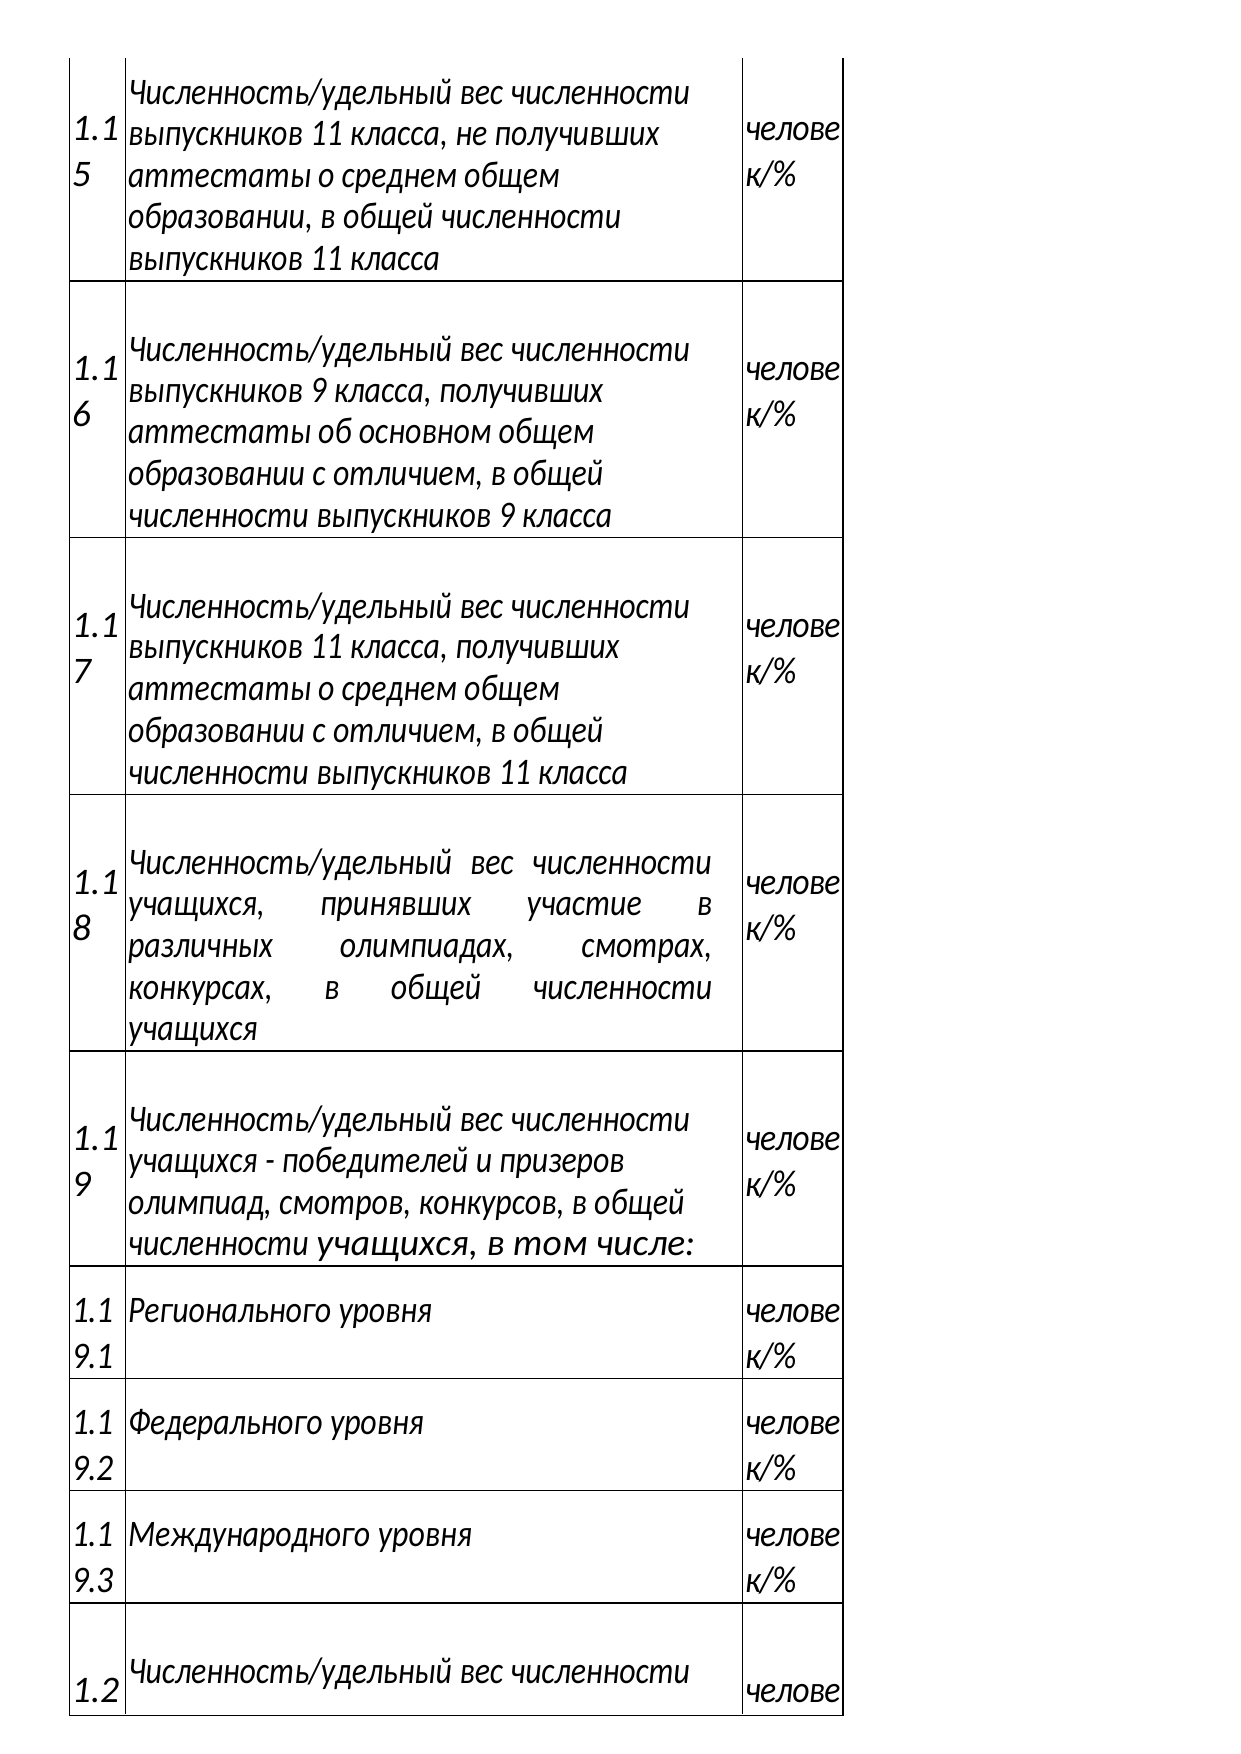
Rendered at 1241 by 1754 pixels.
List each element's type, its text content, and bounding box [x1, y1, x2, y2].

table_cell Международного уровня [126, 1491, 742, 1602]
table_cell Федерального уровня [126, 1379, 742, 1490]
table_cell 1.18 [70, 795, 125, 1050]
table_cell 1.19 [70, 1052, 125, 1265]
table_header Численность/удельный вес численности выпускников 11 класса, не получивших аттестаты о среднем общем образовании, в общей численности выпускников 11 класса [126, 58, 742, 280]
table_cell человек/% [743, 1604, 842, 1714]
table_cell Регионального уровня [126, 1267, 742, 1377]
table_cell 1.16 [70, 282, 125, 537]
table_cell человек/% [743, 1379, 842, 1490]
table_cell 1.19.3 [70, 1491, 125, 1602]
table_cell человек/% [743, 1491, 842, 1602]
table_header человек/% [743, 58, 842, 280]
table_cell человек/% [743, 282, 842, 537]
table_cell человек/% [743, 1052, 842, 1265]
table_cell Численность/удельный вес численности выпускников 9 класса, получивших аттестаты об основном общем образовании с отличием, в общей численности выпускников 9 класса [126, 282, 742, 537]
table_cell 1.19.2 [70, 1379, 125, 1490]
table_cell Численность/удельный вес численности учащихся, принявших участие в различных олимпиадах, смотрах, конкурсах, в общей численности учащихся [126, 795, 742, 1050]
table_header 1.15 [70, 58, 125, 280]
table_cell Численность/удельный вес численности выпускников 11 класса, получивших аттестаты о среднем общем образовании с отличием, в общей численности выпускников 11 класса [126, 538, 742, 793]
table_cell человек/% [743, 538, 842, 793]
table_cell 1.20 [70, 1604, 125, 1714]
table_cell 1.17 [70, 538, 125, 793]
table_cell человек/% [743, 1267, 842, 1377]
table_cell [126, 1604, 742, 1714]
table_cell человек/% [743, 795, 842, 1050]
table_cell Численность/удельный вес численности учащихся - победителей и призеров олимпиад, смотров, конкурсов, в общей численности учащихся, в том числе: [126, 1052, 742, 1265]
table_cell 1.19.1 [70, 1267, 125, 1377]
